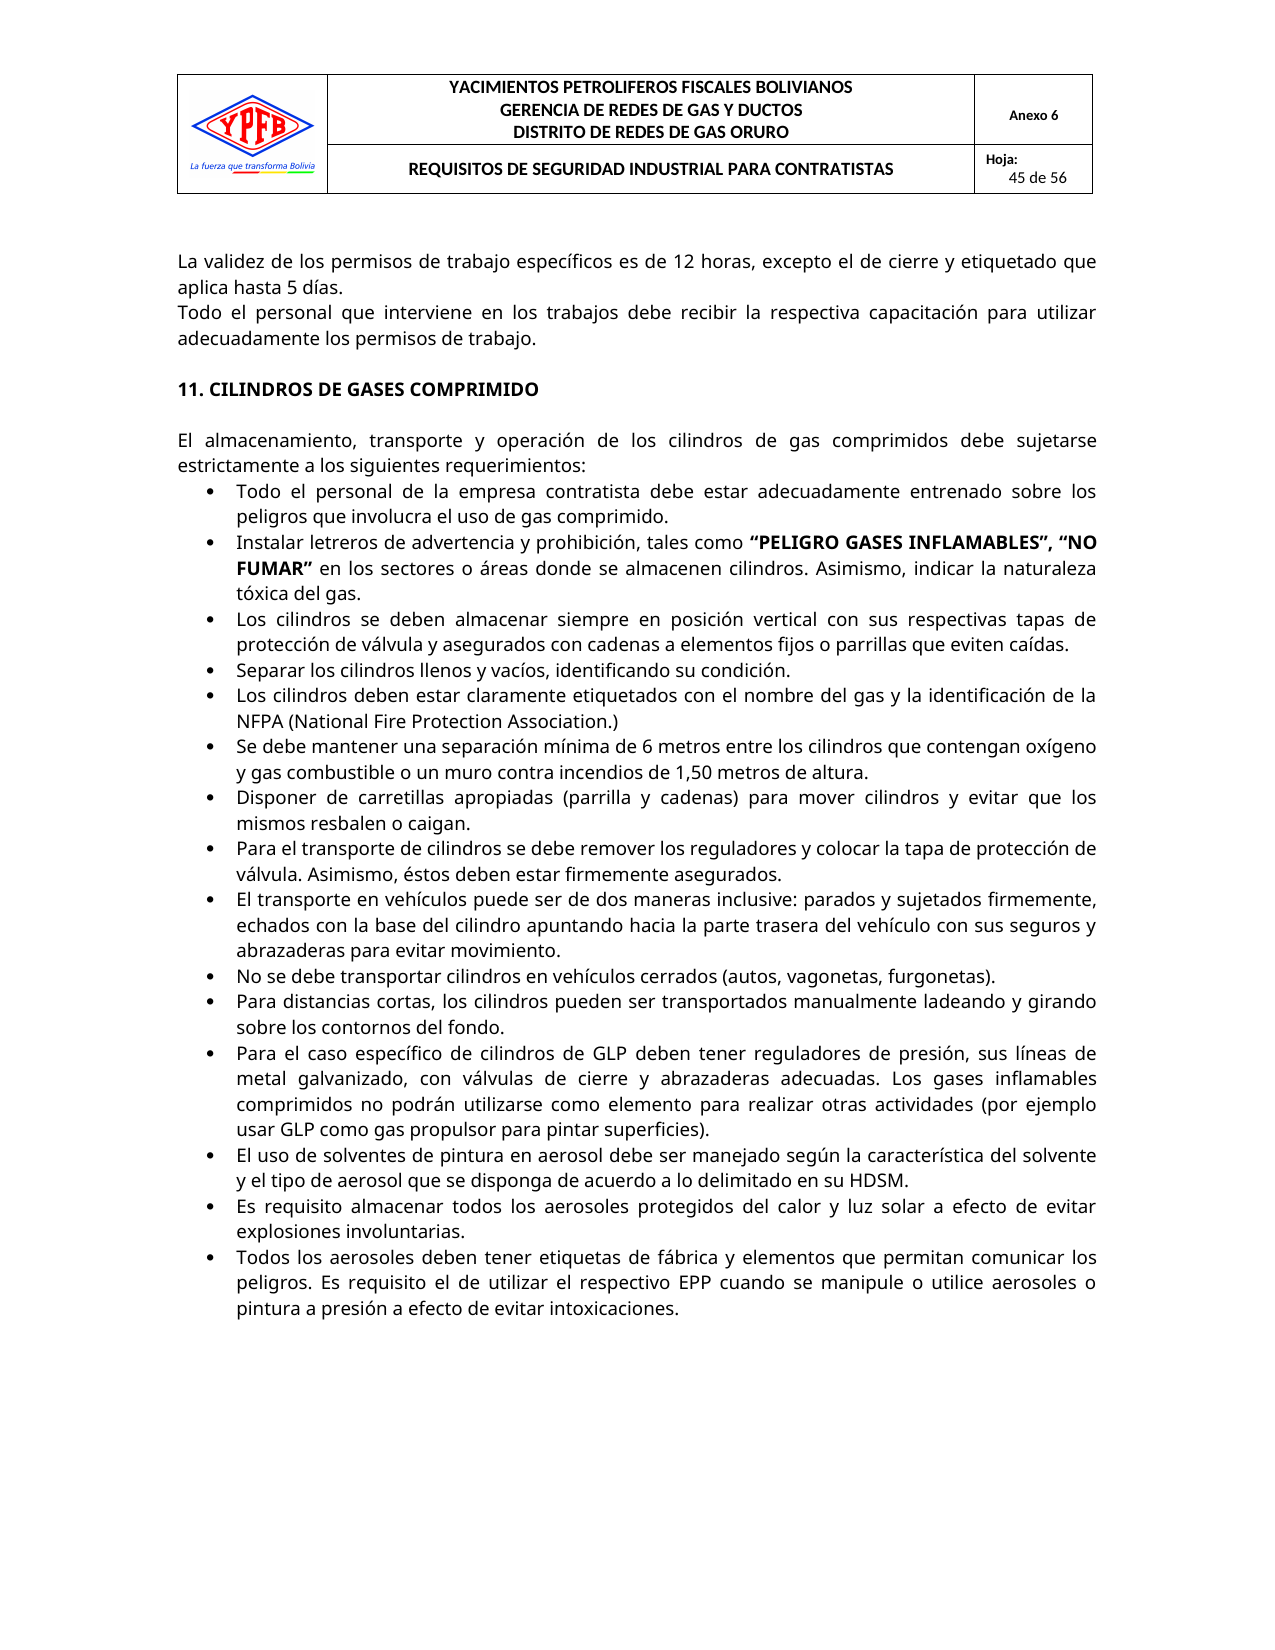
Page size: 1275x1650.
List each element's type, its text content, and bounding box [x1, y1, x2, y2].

list No se debe transportar cilindros en vehículos cerrados (autos, vagonetas, furgonetas). [207, 963, 1098, 989]
list El transporte en vehículos puede ser de dos maneras inclusive: parados y sujetados firmemente, echados con la base del cilindro apuntando hacia la parte trasera del vehículo con sus seguros y abrazaderas para evitar movimiento. [207, 887, 1098, 963]
list Instalar letreros de advertencia y prohibición, tales como “PELIGRO GASES INFLAMABLES”, “NO FUMAR” en los sectores o áreas donde se almacenen cilindros. Asimismo, indicar la naturaleza tóxica del gas. [207, 529, 1098, 606]
list Para el transporte de cilindros se debe remover los reguladores y colocar la tapa de protección de válvula. Asimismo, éstos deben estar firmemente asegurados. [207, 836, 1098, 887]
list Es requisito almacenar todos los aerosoles protegidos del calor y luz solar a efecto de evitar explosiones involuntarias. [207, 1193, 1098, 1244]
list Todo el personal de la empresa contratista debe estar adecuadamente entrenado sobre los peligros que involucra el uso de gas comprimido. [207, 478, 1098, 529]
text Todo el personal que interviene en los trabajos debe recibir la respectiva capacitación para utilizar adecuadamente los permisos de trabajo. [177, 300, 1098, 351]
list Se debe mantener una separación mínima de 6 metros entre los cilindros que contengan oxígeno y gas combustible o un muro contra incendios de 1,50 metros de altura. [207, 733, 1098, 784]
list Los cilindros deben estar claramente etiquetados con el nombre del gas y la identificación de la NFPA (National Fire Protection Association.) [207, 682, 1098, 733]
list Para el caso específico de cilindros de GLP deben tener reguladores de presión, sus líneas de metal galvanizado, con válvulas de cierre y abrazaderas adecuadas. Los gases inflamables comprimidos no podrán utilizarse como elemento para realizar otras actividades (por ejemplo usar GLP como gas propulsor para pintar superficies). [207, 1040, 1098, 1142]
list Los cilindros se deben almacenar siempre en posición vertical con sus respectivas tapas de protección de válvula y asegurados con cadenas a elementos fijos o parrillas que eviten caídas. [207, 606, 1098, 657]
text El almacenamiento, transporte y operación de los cilindros de gas comprimidos debe sujetarse estrictamente a los siguientes requerimientos: [177, 427, 1098, 478]
list El uso de solventes de pintura en aerosol debe ser manejado según la característica del solvente y el tipo de aerosol que se disponga de acuerdo a lo delimitado en su HDSM. [207, 1142, 1098, 1193]
list Para distancias cortas, los cilindros pueden ser transportados manualmente ladeando y girando sobre los contornos del fondo. [207, 989, 1098, 1040]
picture [188, 90, 316, 178]
text 11. CILINDROS DE GASES COMPRIMIDO [177, 376, 1098, 402]
list Disponer de carretillas apropiadas (parrilla y cadenas) para mover cilindros y evitar que los mismos resbalen o caigan. [207, 784, 1098, 836]
list Separar los cilindros llenos y vacíos, identificando su condición. [207, 657, 1098, 682]
text La validez de los permisos de trabajo específicos es de 12 horas, excepto el de cierre y etiquetado que aplica hasta 5 días. [177, 249, 1098, 300]
list Todos los aerosoles deben tener etiquetas de fábrica y elementos que permitan comunicar los peligros. Es requisito el de utilizar el respectivo EPP cuando se manipule o utilice aerosoles o pintura a presión a efecto de evitar intoxicaciones. [207, 1244, 1098, 1321]
